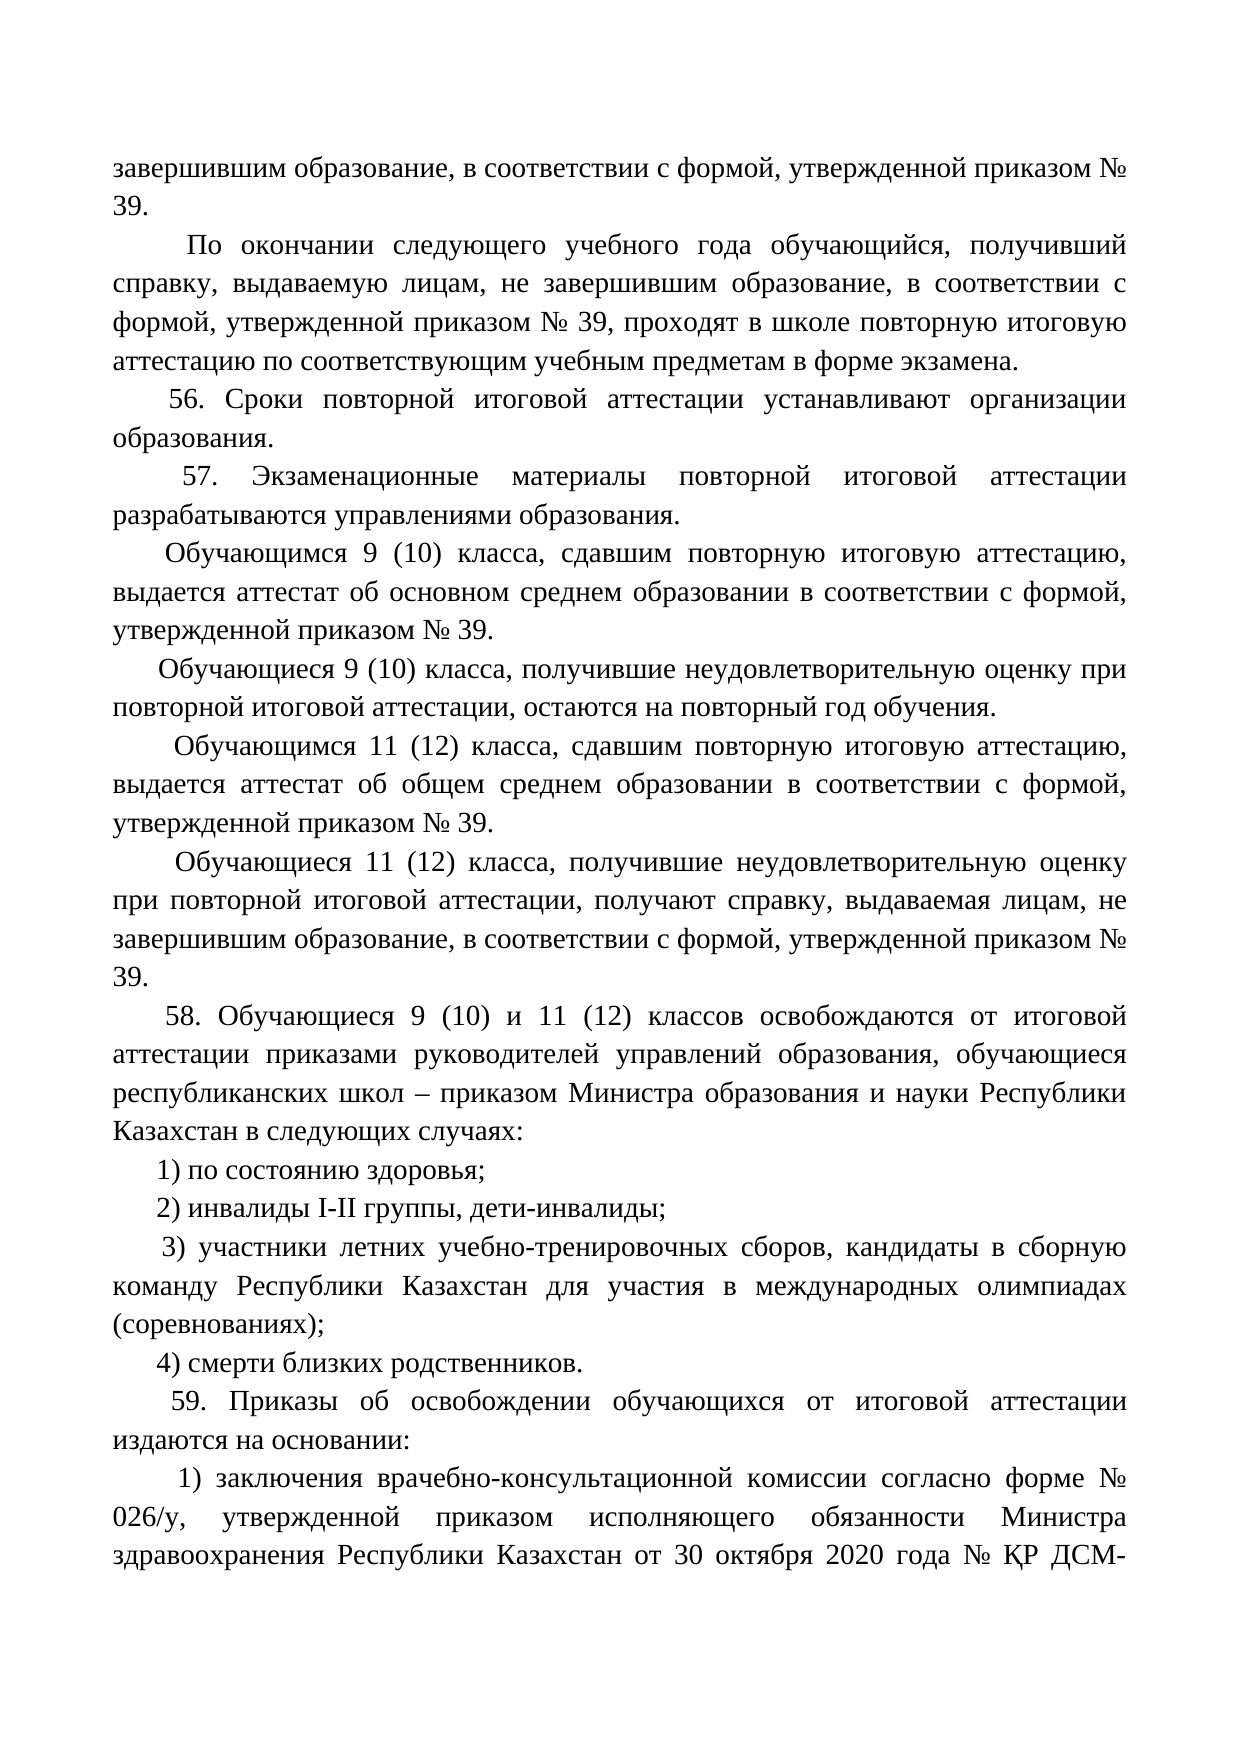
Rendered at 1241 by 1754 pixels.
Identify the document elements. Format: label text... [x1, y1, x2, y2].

text 58. Обучающиеся 9 (10) и 11 (12) классов освобождаются от итоговой аттестации приказами руководителей управлений образования, обучающиеся республиканских школ – приказом Министра образования и науки Республики Казахстан в следующих случаях: [112, 998, 1128, 1147]
text 57. Экзаменационные материалы повторной итоговой аттестации разрабатываются управлениями образования. [112, 458, 1128, 530]
text Обучающиеся 11 (12) класса, получившие неудовлетворительную оценку при повторной итоговой аттестации, получают справку, выдаваемая лицам, не завершившим образование, в соответствии с формой, утвержденной приказом № 39. [112, 844, 1128, 993]
text Обучающимся 9 (10) класса, сдавшим повторную итоговую аттестацию, выдается аттестат об основном среднем образовании в соответствии с формой, утвержденной приказом № 39. [112, 535, 1128, 646]
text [112, 150, 1128, 222]
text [112, 1460, 1128, 1571]
text 59. Приказы об освобождении обучающихся от итоговой аттестации издаются на основании: [112, 1383, 1128, 1455]
text 4) смерти близких родственников. [112, 1345, 1128, 1378]
text 56. Сроки повторной итоговой аттестации устанавливают организации образования. [112, 381, 1128, 453]
text 3) участники летних учебно-тренировочных сборов, кандидаты в сборную команду Республики Казахстан для участия в международных олимпиадах (соревнованиях); [112, 1229, 1128, 1340]
text 2) инвалиды І-II группы, дети-инвалиды; [112, 1191, 1128, 1224]
text 1) по состоянию здоровья; [112, 1152, 1128, 1186]
text По окончании следующего учебного года обучающийся, получивший справку, выдаваемую лицам, не завершившим образование, в соответствии с формой, утвержденной приказом № 39, проходят в школе повторную итоговую аттестацию по соответствующим учебным предметам в форме экзамена. [112, 227, 1128, 376]
text Обучающимся 11 (12) класса, сдавшим повторную итоговую аттестацию, выдается аттестат об общем среднем образовании в соответствии с формой, утвержденной приказом № 39. [112, 728, 1128, 839]
text Обучающиеся 9 (10) класса, получившие неудовлетворительную оценку при повторной итоговой аттестации, остаются на повторный год обучения. [112, 651, 1128, 723]
